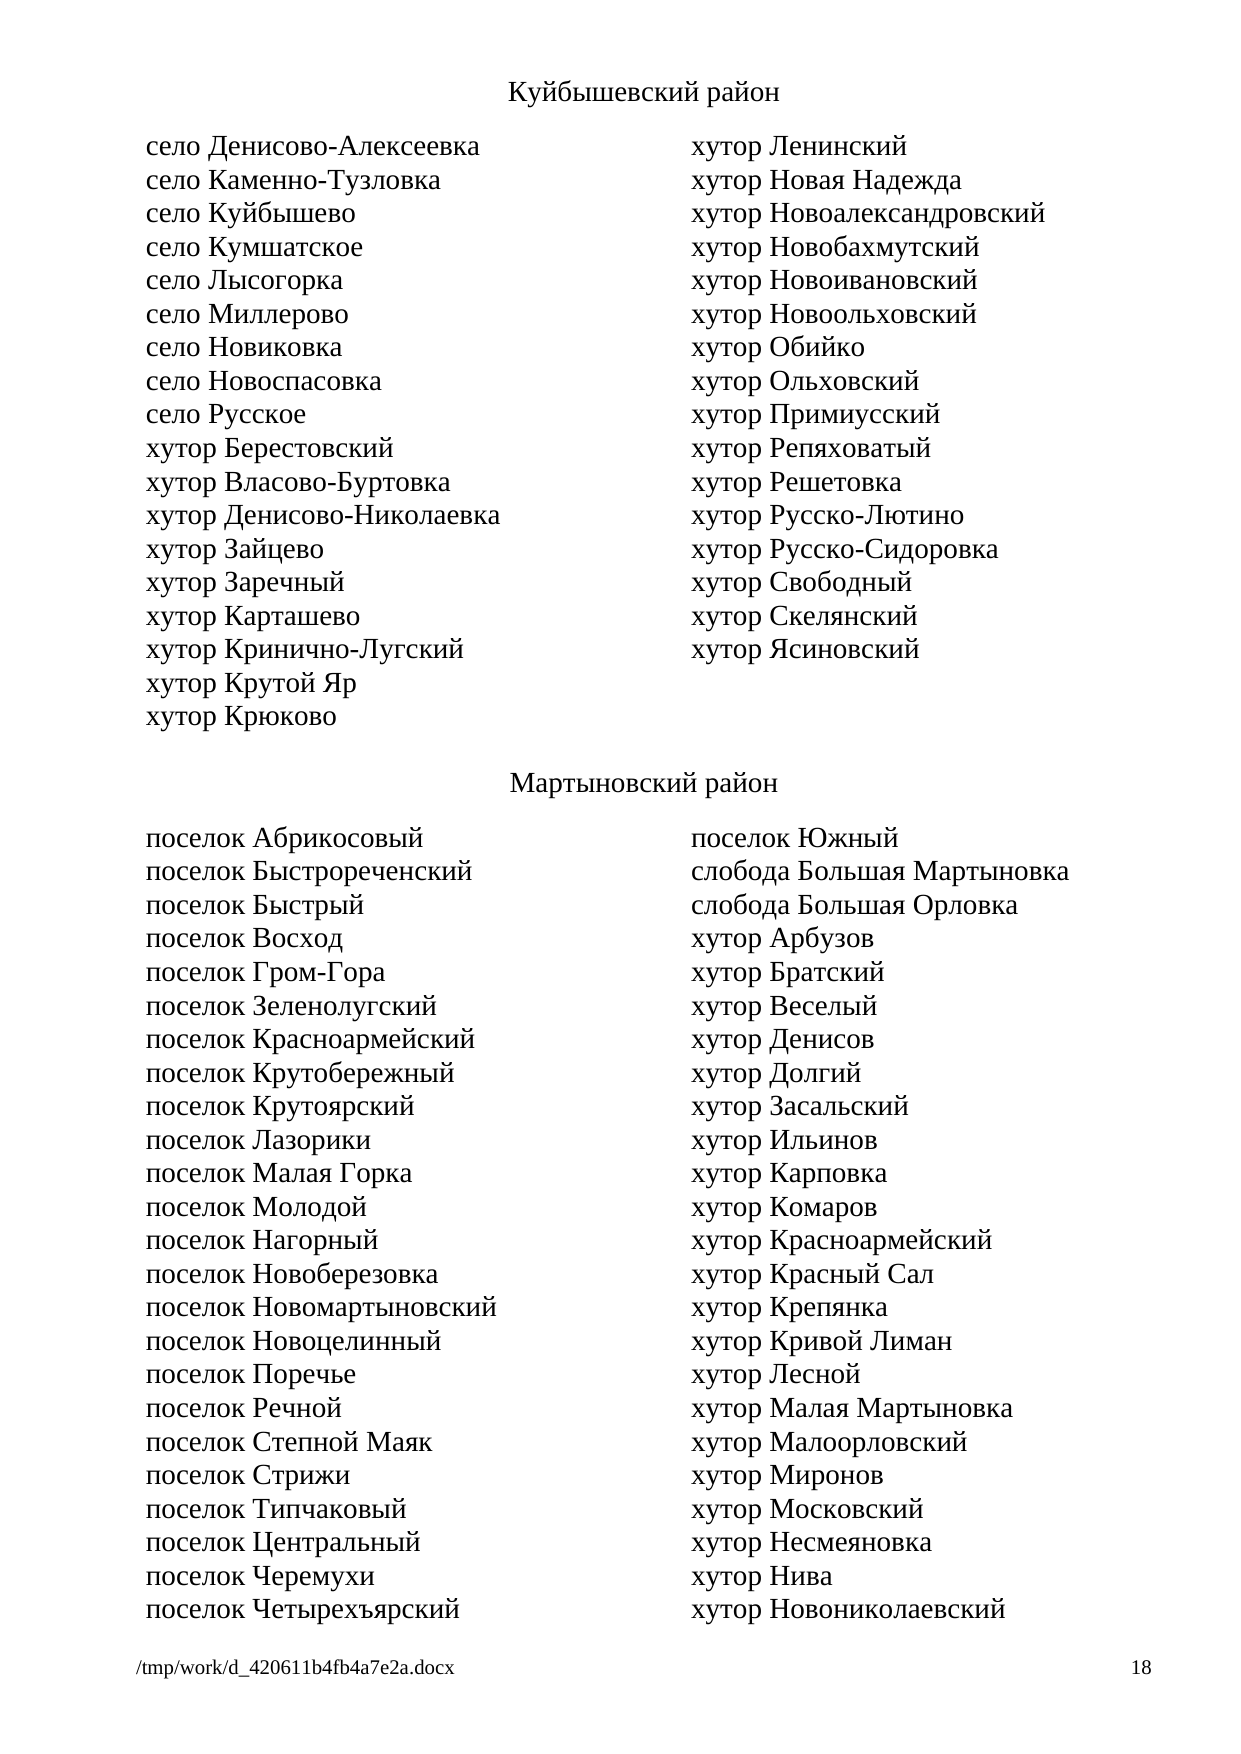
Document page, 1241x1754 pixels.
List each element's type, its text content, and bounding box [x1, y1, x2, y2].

table_cell село Миллерово [134, 296, 616, 329]
table_cell хутор Русско-Сидоровка [680, 531, 1161, 564]
table_cell хутор Новоольховский [680, 296, 1161, 329]
text Куйбышевский район [136, 74, 1152, 107]
table_cell поселок Степной Маяк [134, 1424, 616, 1457]
table_cell хутор Денисово-Николаевка [134, 497, 616, 531]
table_cell поселок Речной [134, 1390, 616, 1424]
table_cell хутор Новая Надежда [680, 162, 1161, 195]
table_cell хутор Нива [680, 1558, 1161, 1591]
table_cell село Новиковка [134, 330, 616, 363]
table_cell село Каменно-Тузловка [134, 162, 616, 195]
table_cell хутор Кривой Лиман [680, 1323, 1161, 1357]
table_cell поселок Крутоярский [134, 1088, 616, 1122]
table_cell хутор Крутой Яр [134, 665, 616, 698]
table_cell село Русское [134, 397, 616, 430]
table_cell село Куйбышево [134, 195, 616, 229]
table_cell поселок Новоберезовка [134, 1256, 616, 1289]
table_cell поселок Крутобережный [134, 1055, 616, 1088]
table_cell село Лысогорка [134, 263, 616, 296]
table_cell слобода Большая Орловка [680, 887, 1161, 921]
table_cell хутор Новобахмутский [680, 229, 1161, 262]
table_cell поселок Нагорный [134, 1223, 616, 1256]
table_cell хутор Новониколаевский [680, 1591, 1161, 1625]
table_cell хутор Ильинов [680, 1122, 1161, 1155]
table_cell хутор Скелянский [680, 598, 1161, 631]
table_cell поселок Стрижи [134, 1457, 616, 1491]
table_cell хутор Крепянка [680, 1290, 1161, 1323]
table_cell хутор Малоорловский [680, 1424, 1161, 1457]
table_cell слобода Большая Мартыновка [680, 854, 1161, 887]
table_cell хутор Зайцево [134, 531, 616, 564]
table_cell поселок Восход [134, 921, 616, 954]
table_cell хутор Малая Мартыновка [680, 1390, 1161, 1424]
table_cell поселок Поречье [134, 1357, 616, 1390]
table_cell поселок Черемухи [134, 1558, 616, 1591]
table_cell хутор Свободный [680, 564, 1161, 598]
table_cell хутор Несмеяновка [680, 1524, 1161, 1558]
table_cell хутор Решетовка [680, 464, 1161, 497]
table_cell хутор Власово-Буртовка [134, 464, 616, 497]
table_cell поселок Быстрореченский [134, 854, 616, 887]
table_cell поселок Малая Горка [134, 1155, 616, 1189]
table_cell хутор Братский [680, 954, 1161, 988]
table_cell хутор Крюково [134, 699, 616, 732]
table_cell поселок Гром-Гора [134, 954, 616, 988]
table_cell хутор Веселый [680, 988, 1161, 1021]
table_cell поселок Новоцелинный [134, 1323, 616, 1357]
table_cell поселок Четырехъярский [134, 1591, 616, 1625]
table_cell хутор Арбузов [680, 921, 1161, 954]
table_cell поселок Молодой [134, 1189, 616, 1222]
table_cell хутор Долгий [680, 1055, 1161, 1088]
table_cell хутор Красноармейский [680, 1223, 1161, 1256]
text Мартыновский район [136, 766, 1152, 799]
table_cell хутор Красный Сал [680, 1256, 1161, 1289]
table_cell хутор Берестовский [134, 430, 616, 464]
table_cell хутор Ленинский [680, 128, 1161, 162]
table_cell хутор Московский [680, 1491, 1161, 1524]
table_cell хутор Кринично-Лугский [134, 631, 616, 665]
table_cell хутор Русско-Лютино [680, 497, 1161, 531]
table_cell поселок Зеленолугский [134, 988, 616, 1021]
table_cell хутор Новоалександровский [680, 195, 1161, 229]
table_cell хутор Карташево [134, 598, 616, 631]
table_header поселок Абрикосовый [134, 820, 616, 853]
table_cell хутор Карповка [680, 1155, 1161, 1189]
table_cell хутор Новоивановский [680, 263, 1161, 296]
table_cell хутор Лесной [680, 1357, 1161, 1390]
table_cell хутор Примиусский [680, 397, 1161, 430]
table_cell поселок Лазорики [134, 1122, 616, 1155]
table_cell поселок Новомартыновский [134, 1290, 616, 1323]
table_cell поселок Типчаковый [134, 1491, 616, 1524]
table_cell хутор Ольховский [680, 363, 1161, 397]
table_cell хутор Обийко [680, 330, 1161, 363]
table_cell село Кумшатское [134, 229, 616, 262]
table_cell поселок Центральный [134, 1524, 616, 1558]
table_cell хутор Заречный [134, 564, 616, 598]
table_cell хутор Миронов [680, 1457, 1161, 1491]
table_cell поселок Южный [680, 820, 1161, 853]
table_cell хутор Денисов [680, 1021, 1161, 1055]
table_cell хутор Ясиновский [680, 631, 1161, 665]
table_cell поселок Быстрый [134, 887, 616, 921]
table_cell поселок Красноармейский [134, 1021, 616, 1055]
table_cell хутор Репяховатый [680, 430, 1161, 464]
table_header село Денисово-Алексеевка [134, 128, 616, 162]
table_cell хутор Комаров [680, 1189, 1161, 1222]
table_cell хутор Засальский [680, 1088, 1161, 1122]
table_cell село Новоспасовка [134, 363, 616, 397]
